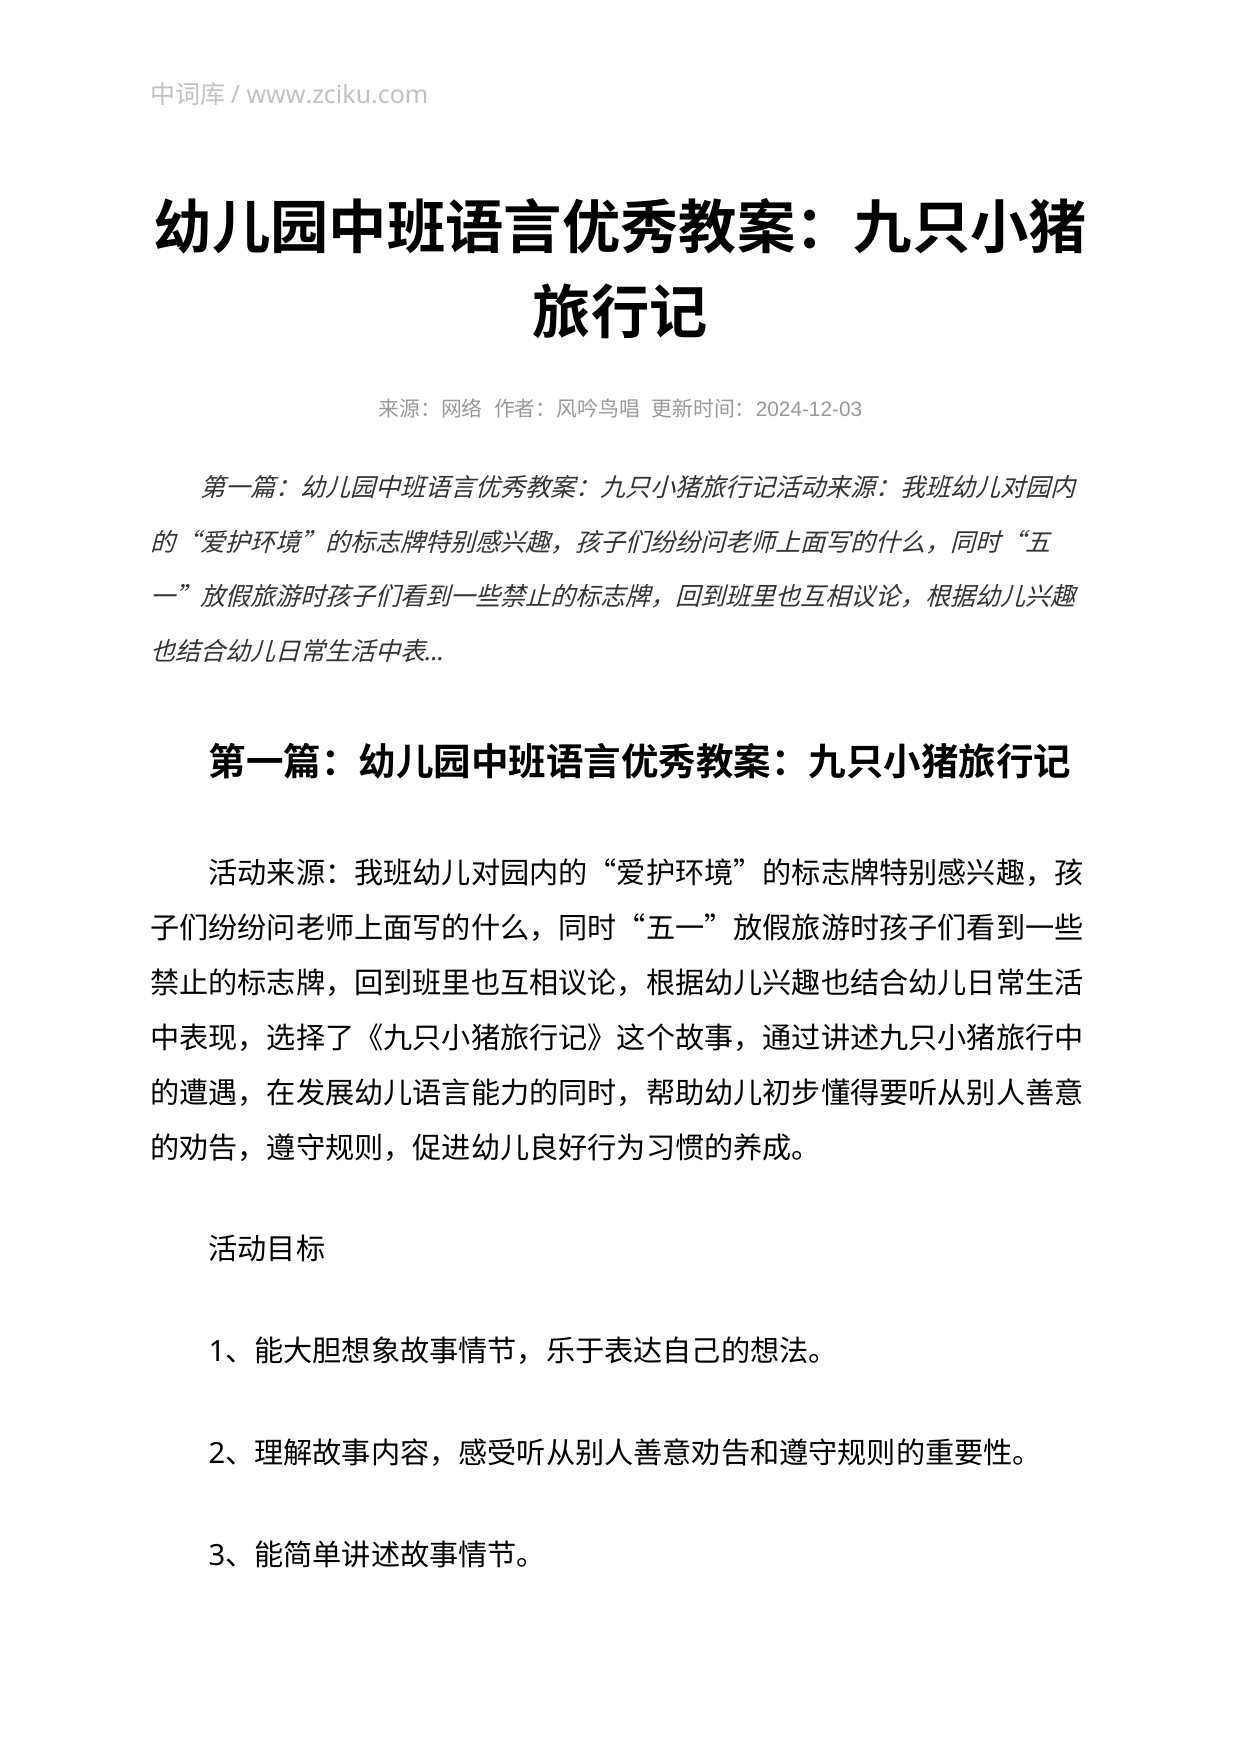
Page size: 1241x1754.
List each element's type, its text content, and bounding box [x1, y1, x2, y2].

text 活动目标 [150, 1226, 1090, 1268]
text 2、理解故事内容，感受听从别人善意劝告和遵守规则的重要性。 [150, 1430, 1090, 1472]
text 活动来源：我班幼儿对园内的“爱护环境”的标志牌特别感兴趣，孩子们纷纷问老师上面写的什么，同时“五一”放假旅游时孩子们看到一些禁止的标志牌，回到班里也互相议论，根据幼儿兴趣也结合幼儿日常生活中表现，选择了《九只小猪旅行记》这个故事，通过讲述九只小猪旅行中的遭遇，在发展幼儿语言能力的同时，帮助幼儿初步懂得要听从别人善意的劝告，遵守规则，促进幼儿良好行为习惯的养成。 [150, 850, 1090, 1166]
text 第一篇：幼儿园中班语言优秀教案：九只小猪旅行记活动来源：我班幼儿对园内的“爱护环境”的标志牌特别感兴趣，孩子们纷纷问老师上面写的什么，同时“五一”放假旅游时孩子们看到一些禁止的标志牌，回到班里也互相议论，根据幼儿兴趣也结合幼儿日常生活中表... [150, 468, 1090, 667]
text 1、能大胆想象故事情节，乐于表达自己的想法。 [150, 1328, 1090, 1370]
text 第一篇：幼儿园中班语言优秀教案：九只小猪旅行记 [150, 732, 1090, 787]
subtitle 幼儿园中班语言优秀教案：九只小猪旅行记 [150, 181, 1090, 350]
text 3、能简单讲述故事情节。 [150, 1532, 1090, 1574]
text 来源：网络 作者：风吟鸟唱 更新时间：2024-12-03 [150, 397, 1090, 421]
